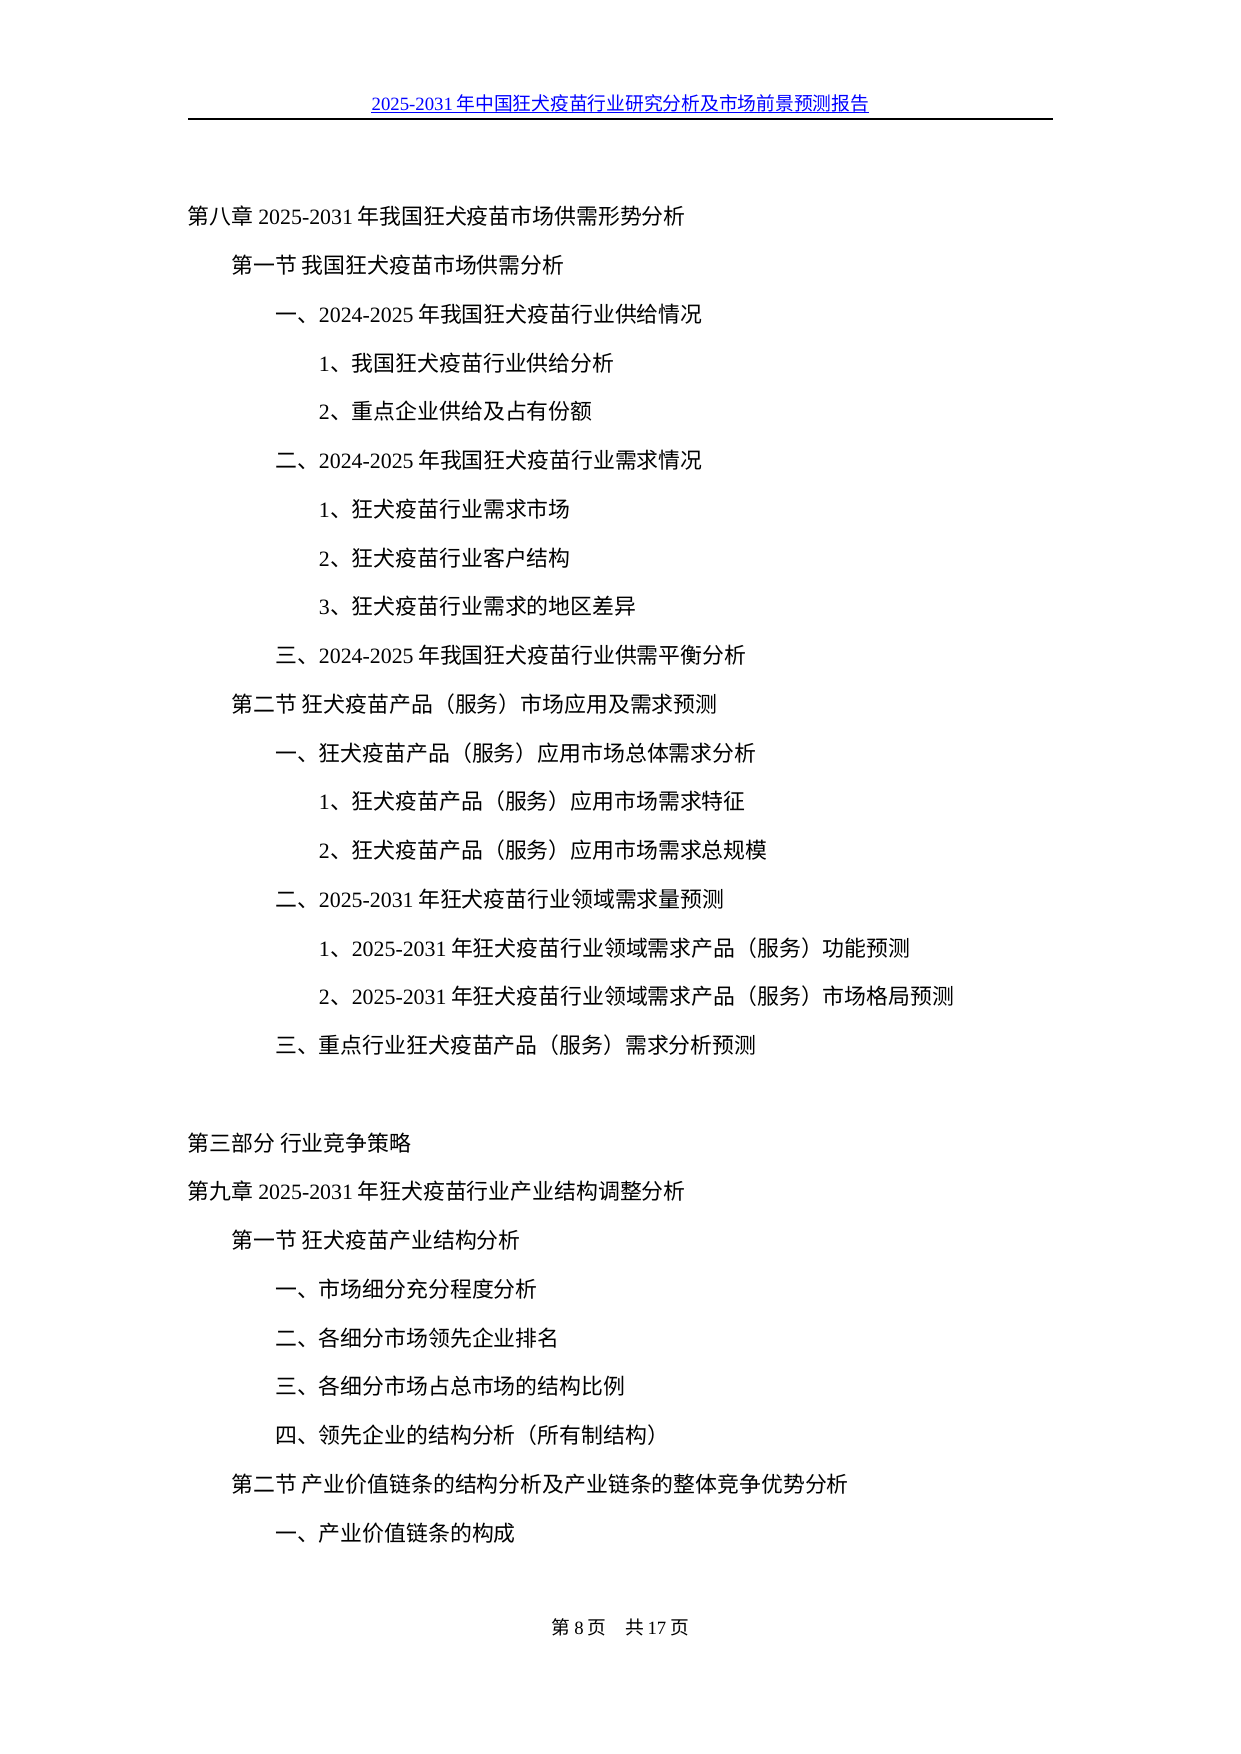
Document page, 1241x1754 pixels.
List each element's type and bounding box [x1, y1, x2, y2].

text [187, 150, 1053, 1548]
